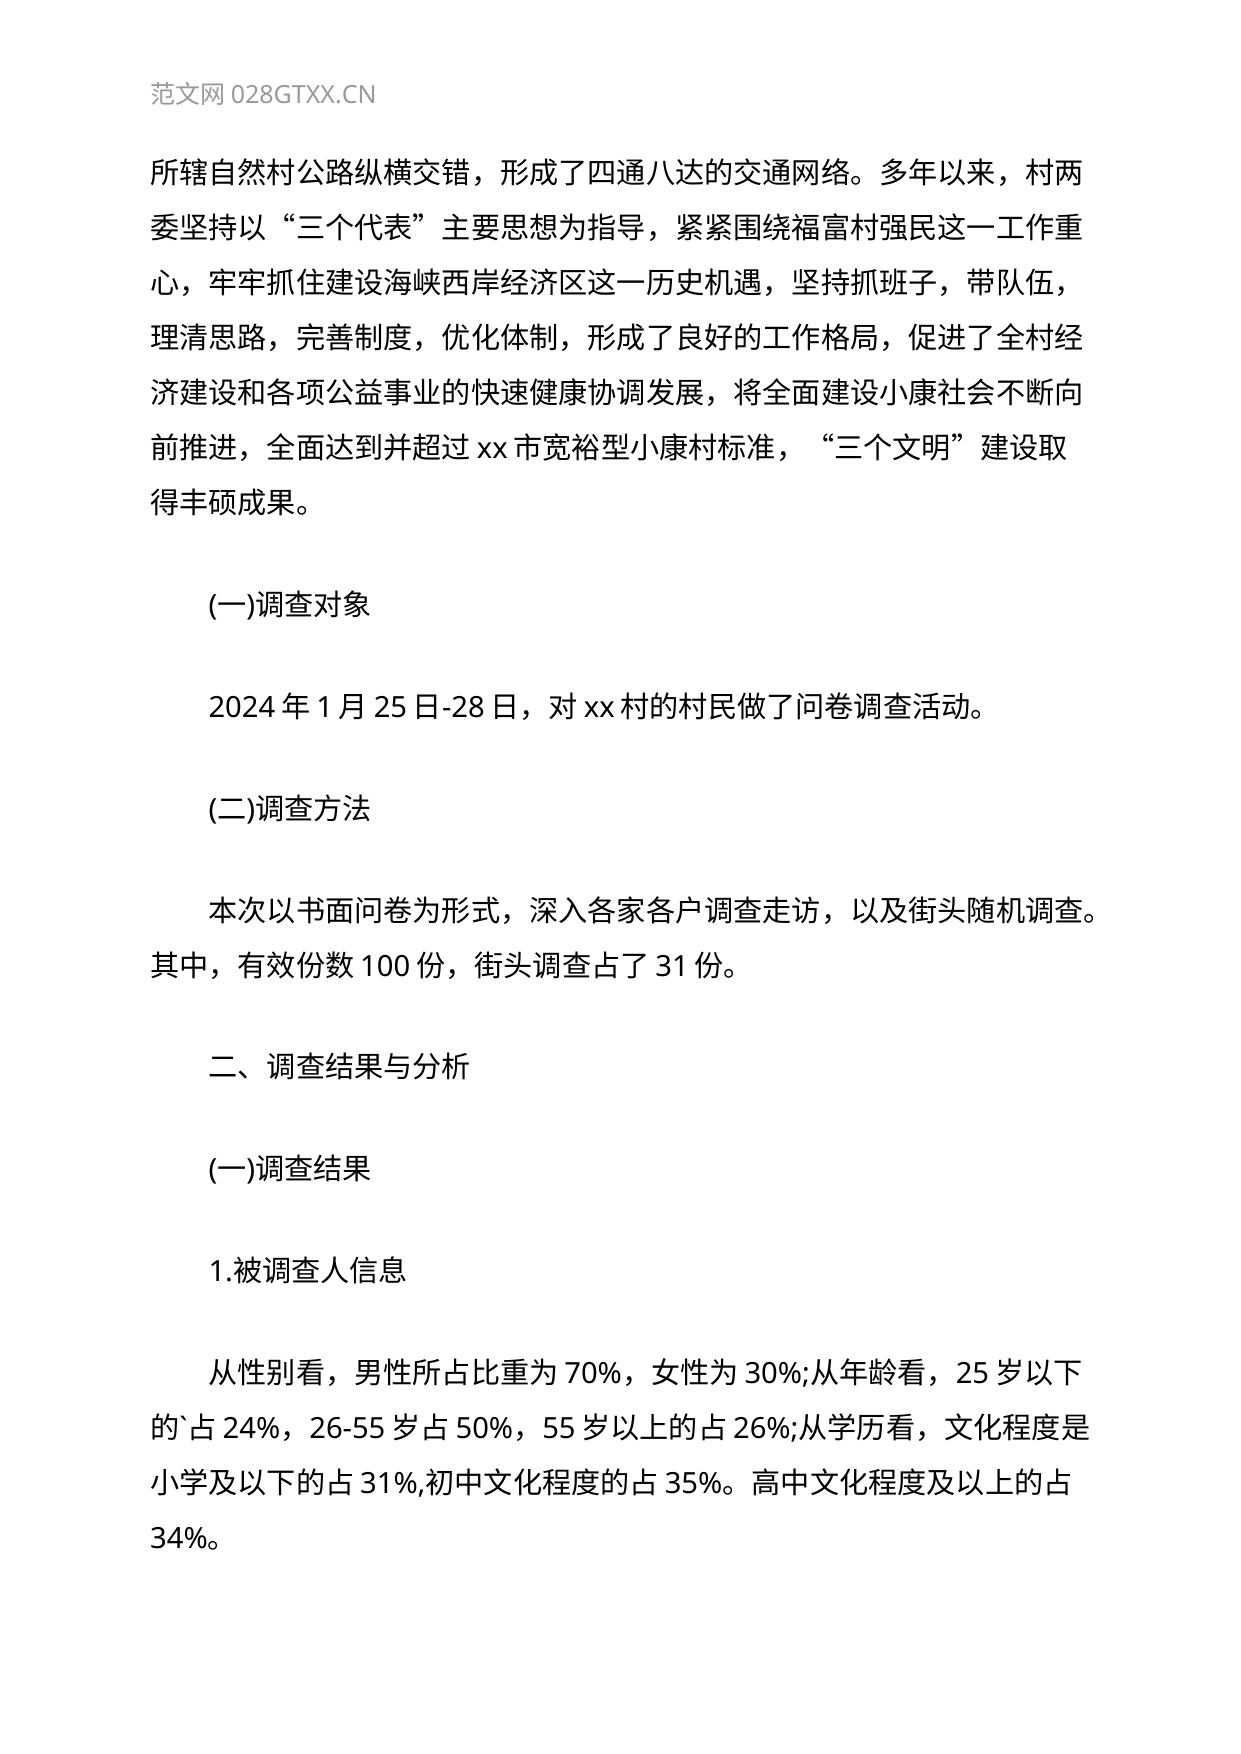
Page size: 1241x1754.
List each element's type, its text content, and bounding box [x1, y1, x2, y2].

text 2024年1月25日-28日，对xx村的村民做了问卷调查活动。 [150, 683, 1090, 726]
text 从性别看，男性所占比重为70%，女性为30%;从年龄看，25岁以下的`占24%，26-55岁占50%，55岁以上的占26%;从学历看，文化程度是小学及以下的占31%,初中文化程度的占35%。高中文化程度及以上的占34%。 [150, 1350, 1090, 1557]
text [150, 150, 1090, 522]
text 本次以书面问卷为形式，深入各家各户调查走访，以及街头随机调查。其中，有效份数100份，街头调查占了31份。 [150, 887, 1090, 984]
text 1.被调查人信息 [150, 1248, 1090, 1290]
text (一)调查结果 [150, 1146, 1090, 1188]
text (一)调查对象 [150, 581, 1090, 624]
text (二)调查方法 [150, 785, 1090, 828]
text 二、调查结果与分析 [150, 1044, 1090, 1086]
